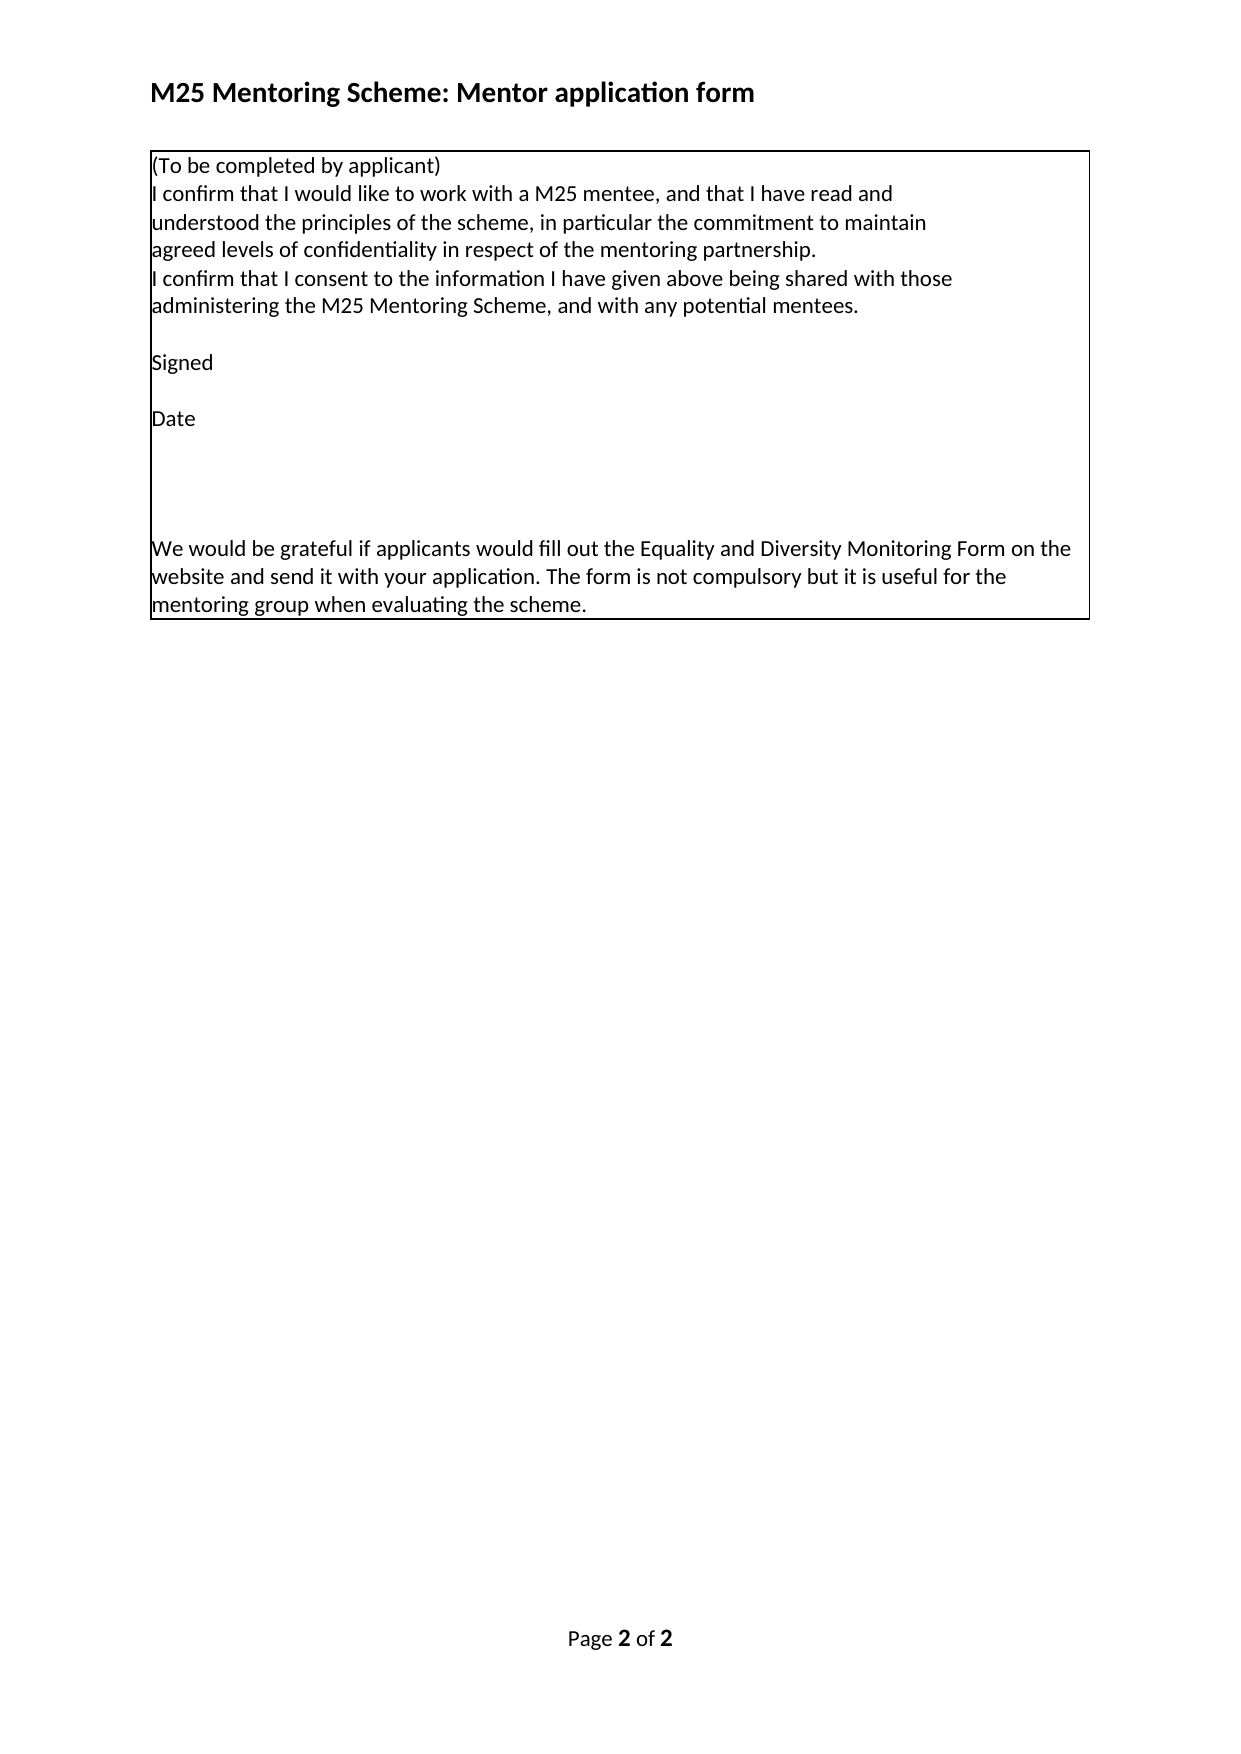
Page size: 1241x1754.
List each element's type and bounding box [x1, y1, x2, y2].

table_cell [152, 152, 1089, 618]
